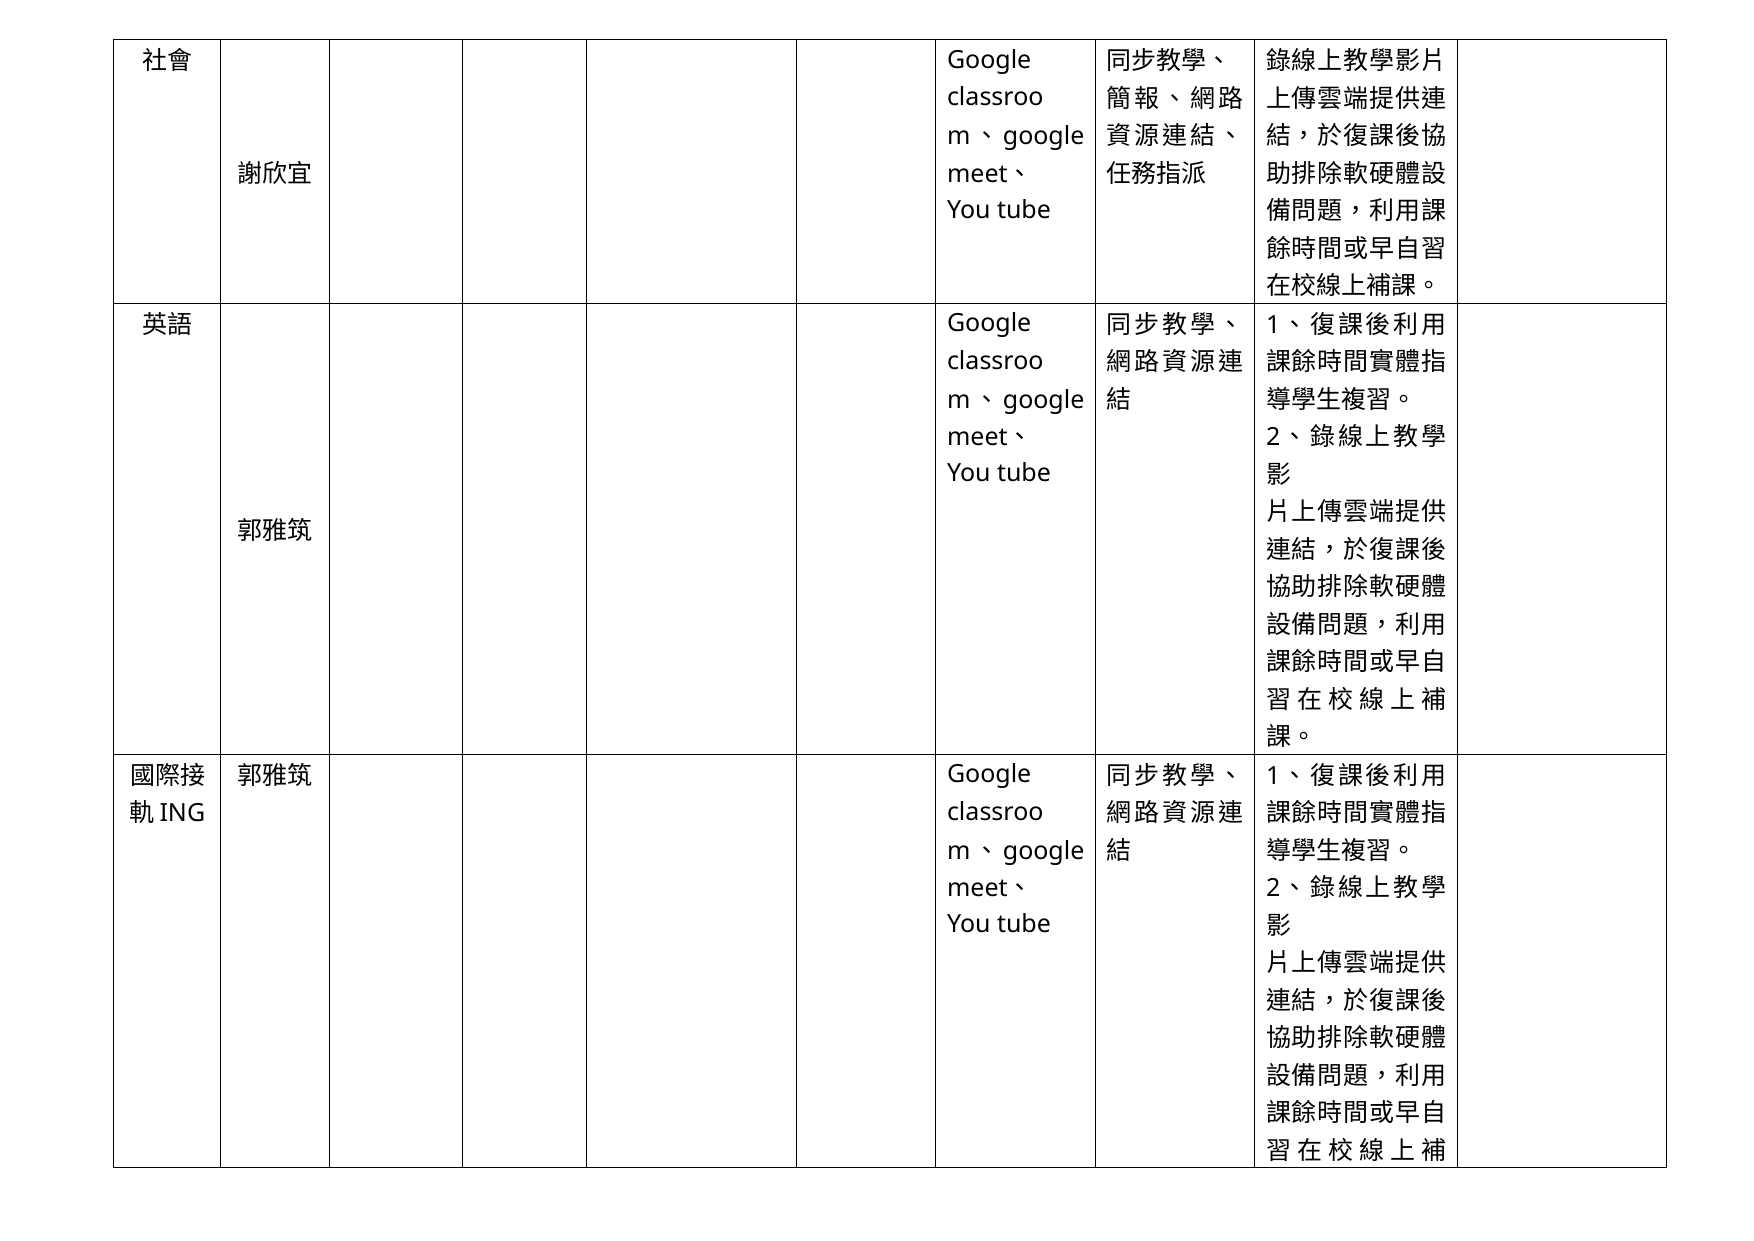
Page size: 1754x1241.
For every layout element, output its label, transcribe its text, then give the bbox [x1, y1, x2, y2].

table_cell [330, 755, 462, 1167]
table_cell 郭雅筑 [221, 304, 329, 753]
table_cell 國際接軌ING [114, 755, 220, 1167]
table_cell [587, 40, 796, 302]
table_cell [1458, 304, 1666, 753]
table_cell 同步教學、網路資源連結 [1096, 755, 1254, 1167]
table_cell [463, 304, 586, 753]
table_cell 郭雅筑 [221, 755, 329, 1167]
table_cell 社會 [114, 40, 220, 302]
table_cell [1458, 755, 1666, 1167]
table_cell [1255, 755, 1457, 1167]
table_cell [936, 755, 1095, 1167]
table_cell 同步教學、 簡報、網路資源連結、任務指派 [1096, 40, 1254, 302]
table_cell [330, 40, 462, 302]
table_cell 謝欣宜 [221, 40, 329, 302]
table_cell Google classroom、google meet、 You tube [936, 304, 1095, 753]
table_cell [587, 755, 796, 1167]
table_cell [587, 304, 796, 753]
table_cell 英語 [114, 304, 220, 753]
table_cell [1255, 304, 1457, 753]
table_cell Google classroom、google meet、 You tube [936, 40, 1095, 302]
table_cell 同步教學、網路資源連結 [1096, 304, 1254, 753]
table_cell [797, 755, 935, 1167]
table_cell [1458, 40, 1666, 302]
table_cell [797, 304, 935, 753]
table_cell [330, 304, 462, 753]
table_cell [797, 40, 935, 302]
table_cell [463, 755, 586, 1167]
table_cell 錄線上教學影片上傳雲端提供連結，於復課後協助排除軟硬體設備問題，利用課餘時間或早自習在校線上補課。 [1255, 40, 1457, 302]
table_cell [463, 40, 586, 302]
